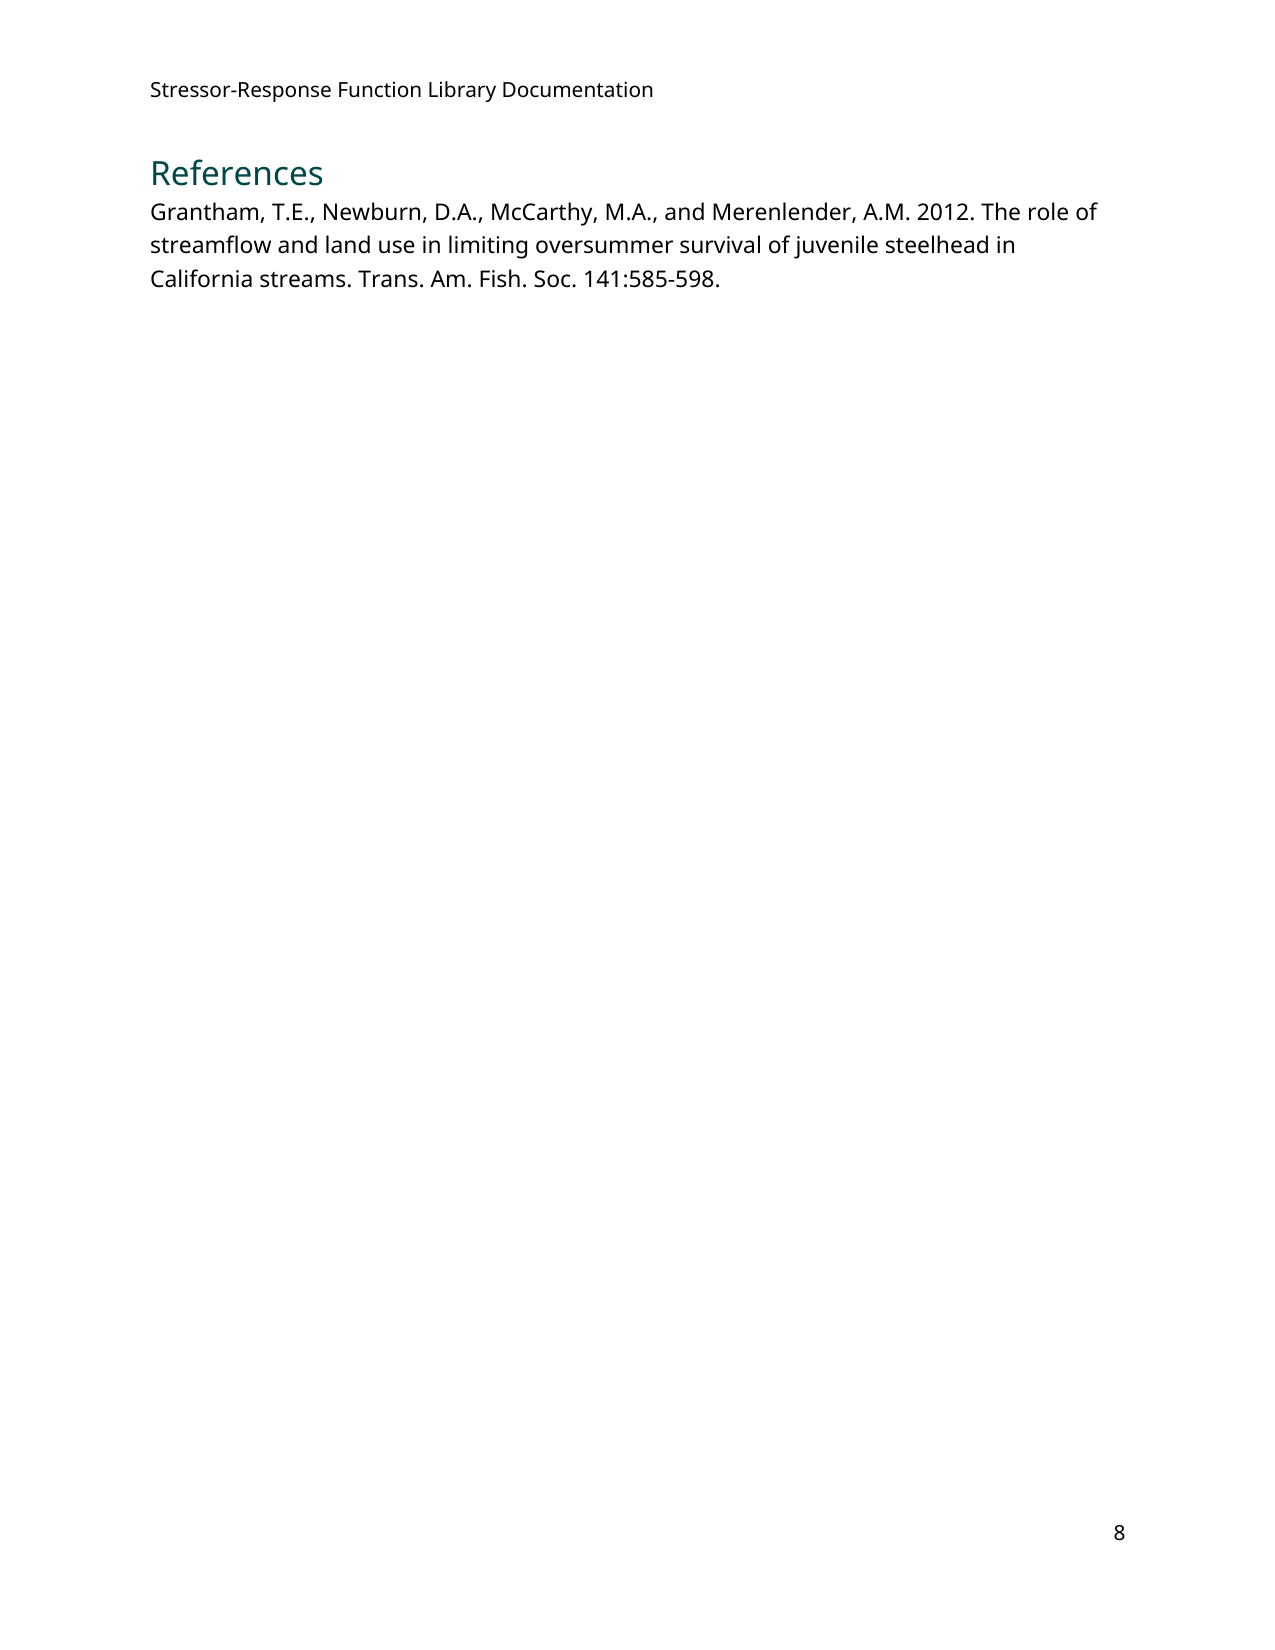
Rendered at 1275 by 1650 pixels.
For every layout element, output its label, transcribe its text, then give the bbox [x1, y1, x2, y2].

subtitle References [150, 150, 1125, 195]
text Grantham, T.E., Newburn, D.A., McCarthy, M.A., and Merenlender, A.M. 2012. The role of streamflow and land use in limiting oversummer survival of juvenile steelhead in California streams. Trans. Am. Fish. Soc. 141:585-598. [150, 195, 1125, 294]
